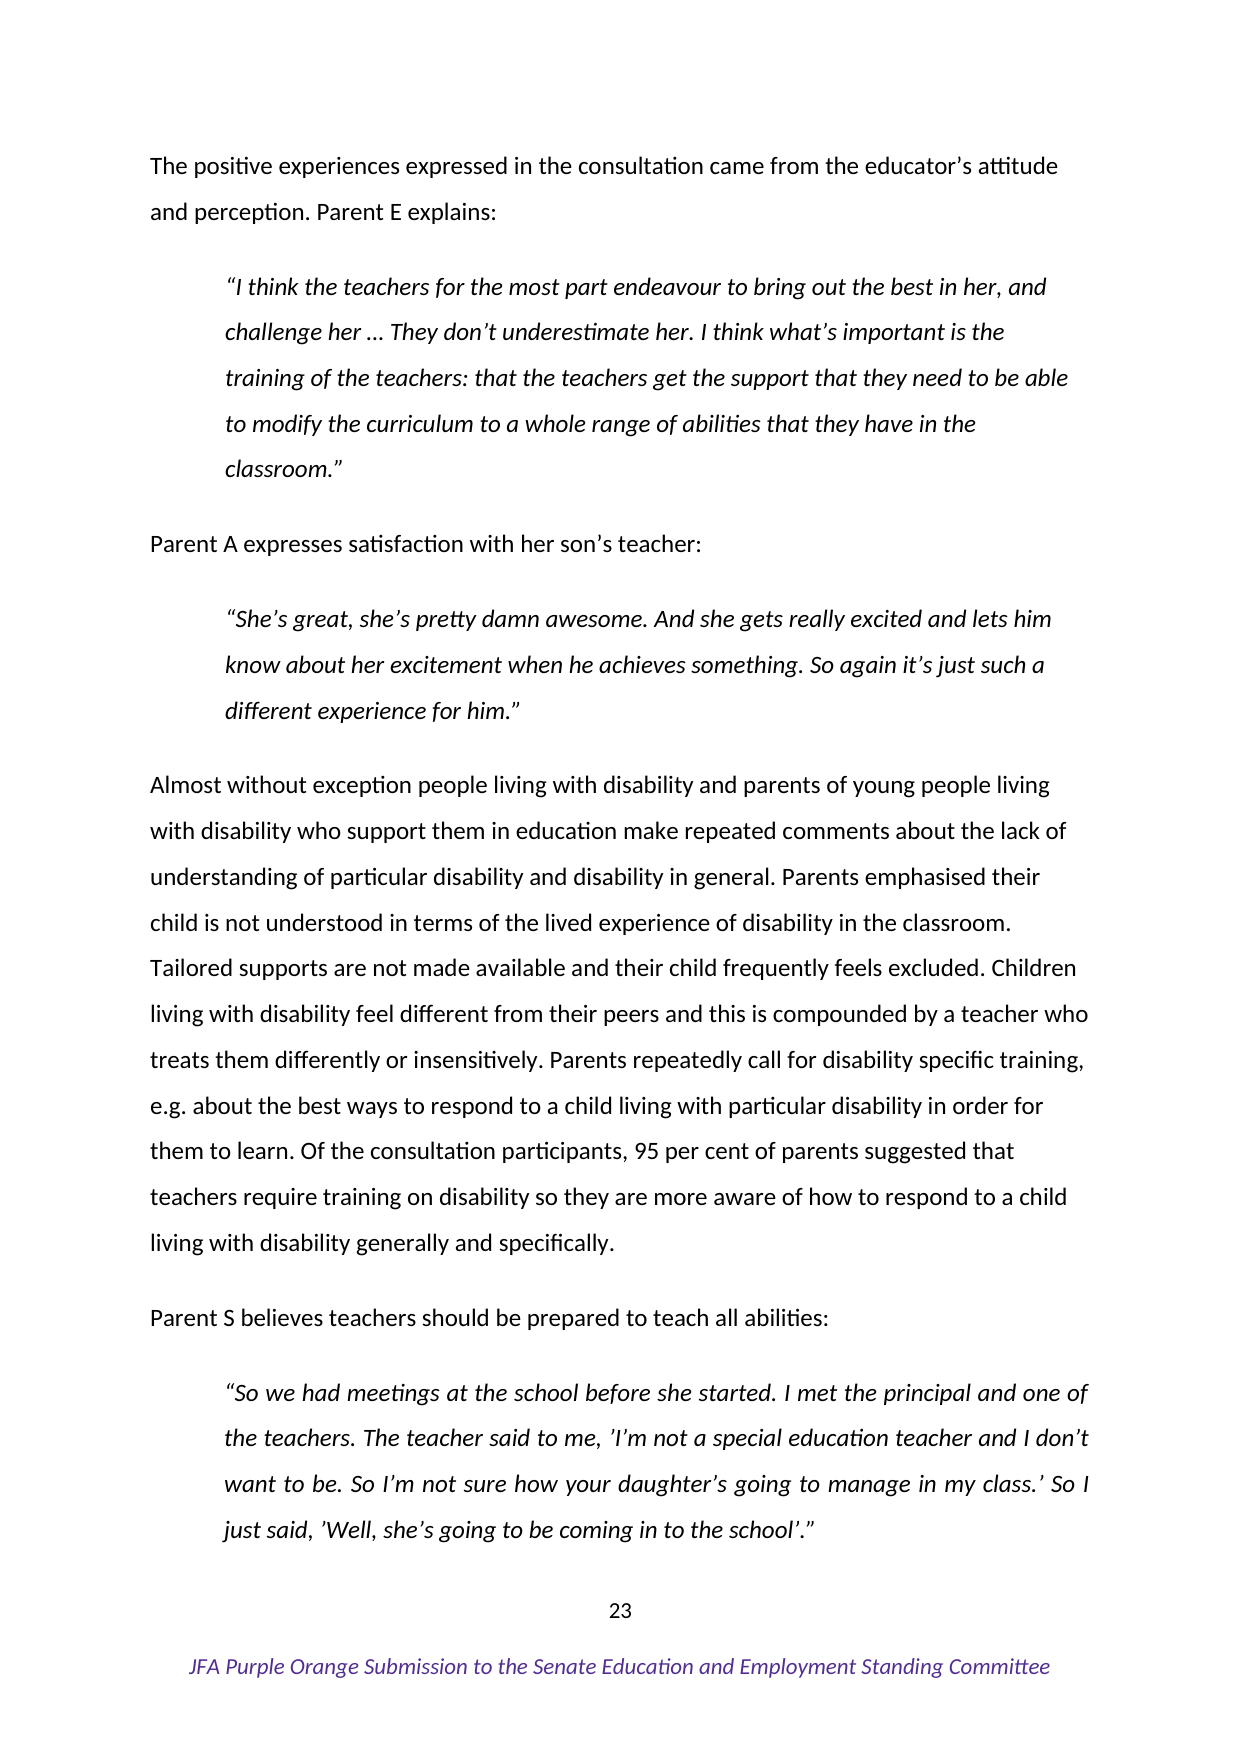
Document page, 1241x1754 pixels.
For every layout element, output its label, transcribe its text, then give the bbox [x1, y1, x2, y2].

text “She’s great, she’s pretty damn awesome. And she gets really excited and lets him know about her excitement when he achieves something. So again it’s just such a different experience for him.” [225, 603, 1090, 725]
text Almost without exception people living with disability and parents of young people living with disability who support them in education make repeated comments about the lack of understanding of particular disability and disability in general. Parents emphasised their child is not understood in terms of the lived experience of disability in the classroom. Tailored supports are not made available and their child frequently feels excluded. Children living with disability feel different from their peers and this is compounded by a teacher who treats them differently or insensitively. Parents repeatedly call for disability specific training, e.g. about the best ways to respond to a child living with particular disability in order for them to learn. Of the consultation participants, 95 per cent of parents suggested that teachers require training on disability so they are more aware of how to respond to a child living with disability generally and specifically. [150, 770, 1090, 1257]
text “I think the teachers for the most part endeavour to bring out the best in her, and challenge her … They don’t underestimate her. I think what’s important is the training of the teachers: that the teachers get the support that they need to be able to modify the curriculum to a whole range of abilities that they have in the classroom.” [225, 271, 1090, 484]
text The positive experiences expressed in the consultation came from the educator’s attitude and perception. Parent E explains: [150, 150, 1090, 226]
text Parent A expresses satisfaction with her son’s teacher: [150, 528, 1090, 559]
text Parent S believes teachers should be prepared to teach all abilities: [150, 1302, 1090, 1332]
text “So we had meetings at the school before she started. I met the principal and one of the teachers. The teacher said to me, ’I’m not a special education teacher and I don’t want to be. So I’m not sure how your daughter’s going to manage in my class.’ So I just said, ’Well, she’s going to be coming in to the school’.” [224, 1377, 1090, 1544]
